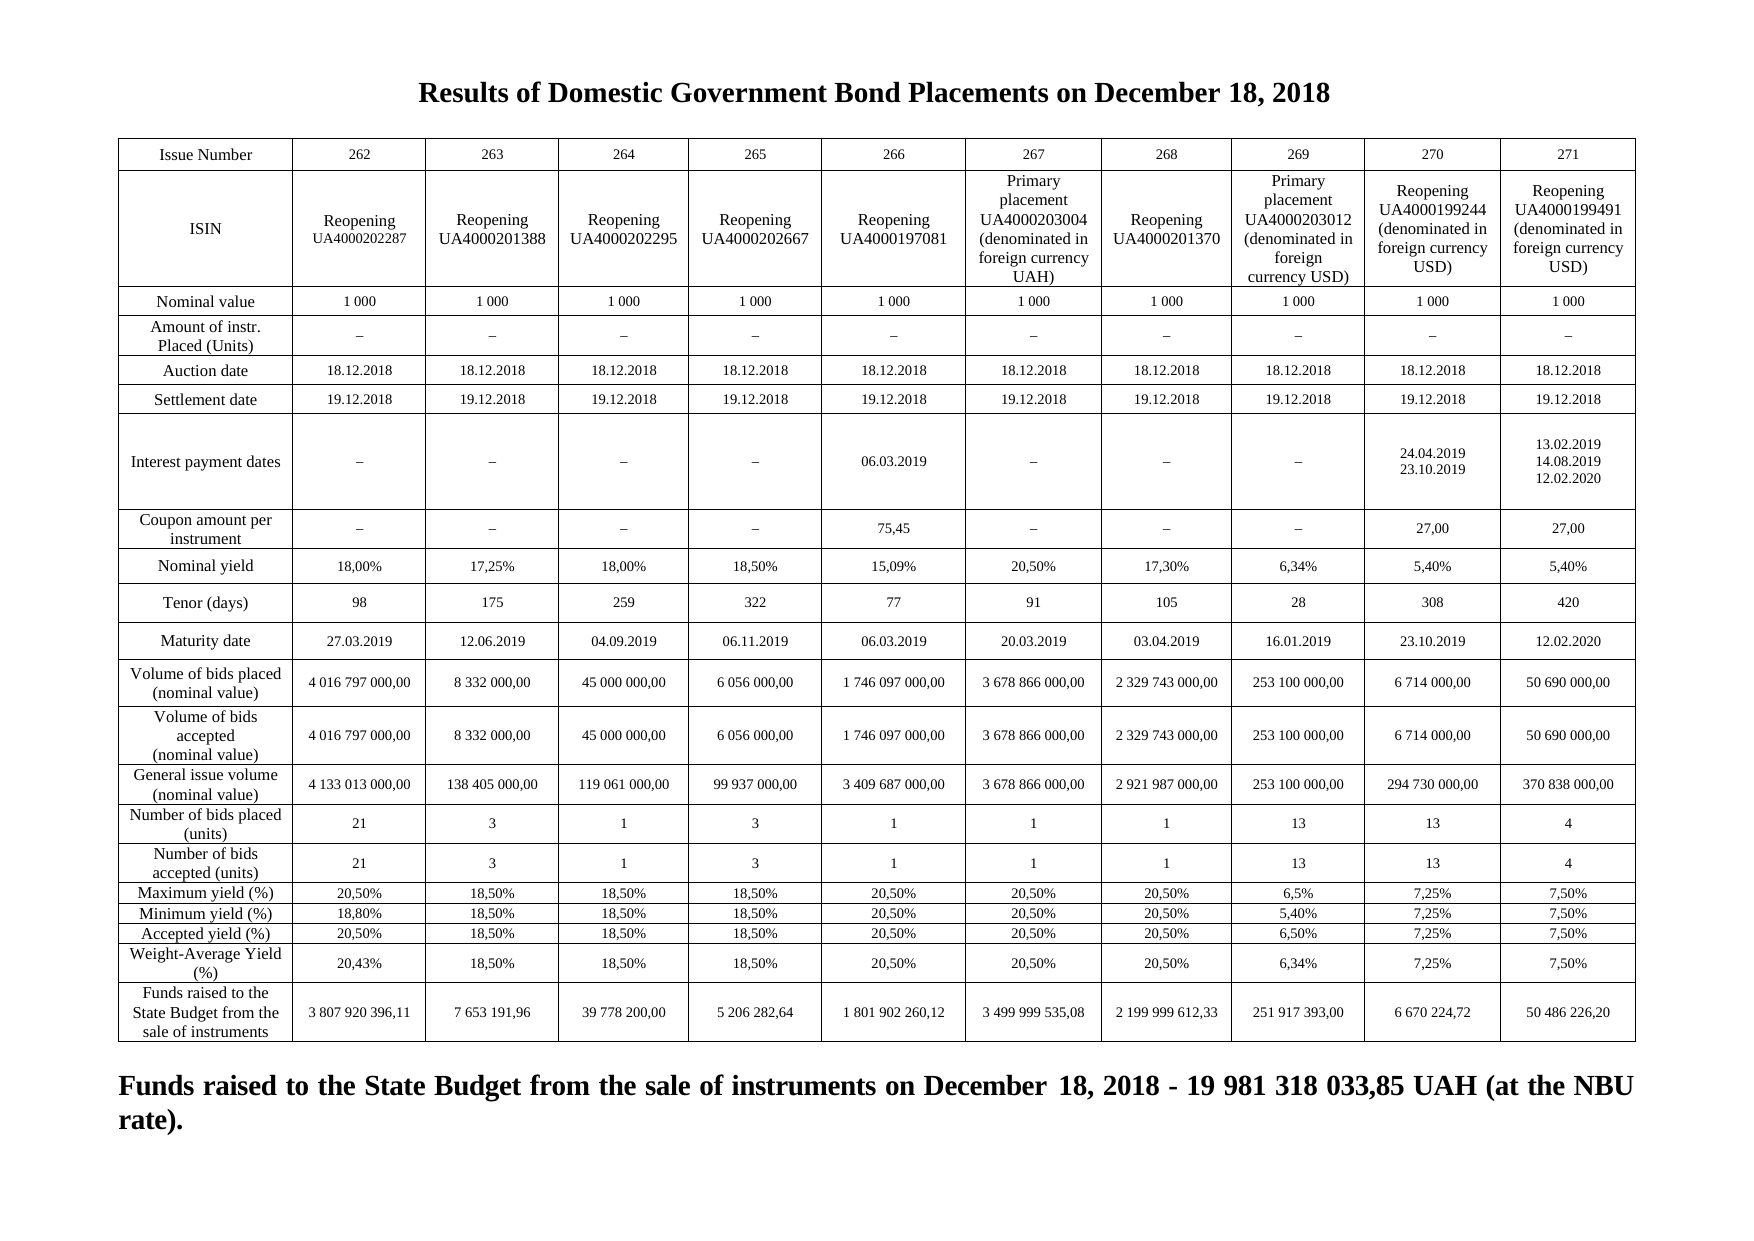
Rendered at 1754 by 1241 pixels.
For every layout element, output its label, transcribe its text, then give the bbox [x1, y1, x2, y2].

table_cell – [1365, 316, 1500, 355]
table_header 271 [1501, 139, 1635, 170]
table_cell Auction date [119, 356, 292, 384]
table_cell 7,50% [1501, 904, 1635, 923]
table_header 263 [426, 139, 558, 170]
table_cell 308 [1365, 584, 1500, 622]
table_cell – [559, 510, 688, 548]
table_cell 7,50% [1501, 944, 1635, 982]
table_cell 6,5% [1232, 883, 1364, 902]
table_cell 1 000 [293, 287, 425, 315]
table_cell – [426, 316, 558, 355]
table_cell 7,25% [1365, 944, 1500, 982]
table_cell 19.12.2018 [1102, 385, 1231, 413]
table_cell 20,50% [1102, 883, 1231, 902]
table_header Issue Number [119, 139, 292, 170]
table_cell 13 [1365, 805, 1500, 843]
table_cell 1 000 [1365, 287, 1500, 315]
table_cell 18.12.2018 [559, 356, 688, 384]
table_cell – [293, 510, 425, 548]
table_cell 1 000 [1501, 287, 1635, 315]
table_cell 5,40% [1501, 549, 1635, 582]
table_cell 4 [1501, 805, 1635, 843]
table_cell 06.11.2019 [689, 623, 821, 659]
table_cell 119 061 000,00 [559, 765, 688, 803]
table_cell 18.12.2018 [966, 356, 1101, 384]
table_cell Reopening UA4000201388 [426, 171, 558, 286]
table_cell Interest payment dates [119, 414, 292, 508]
table_cell 5,40% [1365, 549, 1500, 582]
table_cell Reopening UA4000202295 [559, 171, 688, 286]
table_cell Reopening UA4000197081 [822, 171, 965, 286]
table_cell 3 [689, 805, 821, 843]
table_cell 45 000 000,00 [559, 660, 688, 706]
table_header 269 [1232, 139, 1364, 170]
table_cell 8 332 000,00 [426, 707, 558, 764]
table_cell – [293, 316, 425, 355]
table_cell Accepted yield (%) [119, 924, 292, 943]
table_cell – [293, 414, 425, 508]
table_cell 7,25% [1365, 883, 1500, 902]
table_cell 3 678 866 000,00 [966, 707, 1101, 764]
table_header 268 [1102, 139, 1231, 170]
table_cell 6 056 000,00 [689, 707, 821, 764]
table_cell 294 730 000,00 [1365, 765, 1500, 803]
table_cell 1 [822, 844, 965, 882]
table_cell 1 000 [966, 287, 1101, 315]
table_cell 3 [689, 844, 821, 882]
table_cell 18,50% [426, 944, 558, 982]
table_cell 253 100 000,00 [1232, 765, 1364, 803]
table_cell 1 [1102, 805, 1231, 843]
table_cell – [1501, 316, 1635, 355]
table_cell Volume of bids placed (nominal value) [119, 660, 292, 706]
table_cell 1 801 902 260,12 [822, 983, 965, 1041]
table_cell 20,50% [966, 883, 1101, 902]
table_cell 8 332 000,00 [426, 660, 558, 706]
table_cell 13 [1365, 844, 1500, 882]
table_cell 20,50% [822, 944, 965, 982]
table_cell Nominal yield [119, 549, 292, 582]
table_cell Reopening UA4000202667 [689, 171, 821, 286]
table_cell 13.02.2019 14.08.2019 12.02.2020 [1501, 414, 1635, 508]
table_cell – [1232, 316, 1364, 355]
table_cell 19.12.2018 [966, 385, 1101, 413]
table_cell 39 778 200,00 [559, 983, 688, 1041]
table_cell 1 [1102, 844, 1231, 882]
table_cell 6 714 000,00 [1365, 707, 1500, 764]
table_cell 18,50% [689, 904, 821, 923]
table_cell 3 [426, 805, 558, 843]
table_cell 6 670 224,72 [1365, 983, 1500, 1041]
table_cell 18,00% [293, 549, 425, 582]
table_cell 27.03.2019 [293, 623, 425, 659]
table_cell 1 000 [822, 287, 965, 315]
table_cell 3 409 687 000,00 [822, 765, 965, 803]
table_cell 1 000 [1102, 287, 1231, 315]
table_cell 24.04.2019 23.10.2019 [1365, 414, 1500, 508]
table_cell 7,25% [1365, 904, 1500, 923]
table_cell Reopening UA4000199491 (denominated in foreign currency USD) [1501, 171, 1635, 286]
table_cell 370 838 000,00 [1501, 765, 1635, 803]
table_cell Coupon amount per instrument [119, 510, 292, 548]
table_cell 2 199 999 612,33 [1102, 983, 1231, 1041]
table_cell 4 016 797 000,00 [293, 707, 425, 764]
table_header 264 [559, 139, 688, 170]
table_cell 75,45 [822, 510, 965, 548]
table_cell 18,50% [559, 904, 688, 923]
table_cell 19.12.2018 [293, 385, 425, 413]
table_cell 13 [1232, 805, 1364, 843]
table_cell 18,50% [559, 924, 688, 943]
table_cell Amount of instr. Placed (Units) [119, 316, 292, 355]
table_cell 18,00% [559, 549, 688, 582]
table_cell 20,50% [966, 944, 1101, 982]
table_cell 20,50% [822, 883, 965, 902]
table_cell 45 000 000,00 [559, 707, 688, 764]
table_cell 6,34% [1232, 944, 1364, 982]
table_cell 23.10.2019 [1365, 623, 1500, 659]
table_cell 18.12.2018 [293, 356, 425, 384]
table_cell 175 [426, 584, 558, 622]
table_cell 6,50% [1232, 924, 1364, 943]
table_cell General issue volume (nominal value) [119, 765, 292, 803]
table_cell Funds raised to the State Budget from the sale of instruments [119, 983, 292, 1041]
table_cell – [559, 414, 688, 508]
table_cell 18,50% [559, 883, 688, 902]
table_cell 20,50% [1102, 924, 1231, 943]
table_cell 20,50% [1102, 904, 1231, 923]
table_cell 420 [1501, 584, 1635, 622]
table_cell 17,25% [426, 549, 558, 582]
table_cell 15,09% [822, 549, 965, 582]
table_cell – [966, 510, 1101, 548]
table_cell 18,50% [426, 924, 558, 943]
table_cell 7,25% [1365, 924, 1500, 943]
text Funds raised to the State Budget from the sale of instruments on December 18, 2018 - 19 981 318 033,85 UAH (at the NBU rate). [118, 1068, 1636, 1135]
table_cell 138 405 000,00 [426, 765, 558, 803]
table_cell 259 [559, 584, 688, 622]
table_cell Reopening UA4000199244 (denominated in foreign currency USD) [1365, 171, 1500, 286]
table_cell – [689, 510, 821, 548]
table_cell – [966, 316, 1101, 355]
table_cell 21 [293, 805, 425, 843]
table_cell 18,80% [293, 904, 425, 923]
table_header 267 [966, 139, 1101, 170]
table_cell 1 746 097 000,00 [822, 707, 965, 764]
table_cell Primary placement UA4000203012 (denominated in foreign currency USD) [1232, 171, 1364, 286]
table_cell – [1232, 510, 1364, 548]
table_cell 19.12.2018 [822, 385, 965, 413]
table_cell 19.12.2018 [1365, 385, 1500, 413]
table_cell 18,50% [689, 924, 821, 943]
table_cell – [1102, 414, 1231, 508]
table_cell 13 [1232, 844, 1364, 882]
table_cell Nominal value [119, 287, 292, 315]
table_cell 18,50% [426, 883, 558, 902]
table_cell – [1102, 510, 1231, 548]
table_cell 20,50% [293, 883, 425, 902]
table_cell Volume of bids accepted (nominal value) [119, 707, 292, 764]
table_cell 21 [293, 844, 425, 882]
table_cell – [1232, 414, 1364, 508]
table_cell 3 678 866 000,00 [966, 660, 1101, 706]
table_cell Number of bids placed (units) [119, 805, 292, 843]
table_cell 50 690 000,00 [1501, 660, 1635, 706]
table_cell 17,30% [1102, 549, 1231, 582]
table_cell 1 000 [559, 287, 688, 315]
table_cell 91 [966, 584, 1101, 622]
table_cell 105 [1102, 584, 1231, 622]
table_cell 99 937 000,00 [689, 765, 821, 803]
table_cell 1 000 [1232, 287, 1364, 315]
table_cell 251 917 393,00 [1232, 983, 1364, 1041]
table_cell 77 [822, 584, 965, 622]
table_cell – [689, 414, 821, 508]
table_cell 20,50% [822, 904, 965, 923]
table_cell 3 807 920 396,11 [293, 983, 425, 1041]
table_cell 18.12.2018 [426, 356, 558, 384]
table_cell 27,00 [1365, 510, 1500, 548]
table_cell 1 [559, 805, 688, 843]
table_cell 1 746 097 000,00 [822, 660, 965, 706]
table_cell – [426, 414, 558, 508]
table_cell Minimum yield (%) [119, 904, 292, 923]
table_cell 18.12.2018 [1365, 356, 1500, 384]
table_cell 2 921 987 000,00 [1102, 765, 1231, 803]
table_cell 20,50% [822, 924, 965, 943]
table_cell 4 016 797 000,00 [293, 660, 425, 706]
table_cell – [559, 316, 688, 355]
table_cell 06.03.2019 [822, 623, 965, 659]
table_cell 18.12.2018 [689, 356, 821, 384]
table_cell 7 653 191,96 [426, 983, 558, 1041]
table_cell 28 [1232, 584, 1364, 622]
table_cell 20,50% [966, 904, 1101, 923]
table_cell – [426, 510, 558, 548]
table_cell Maximum yield (%) [119, 883, 292, 902]
table_cell 6 714 000,00 [1365, 660, 1500, 706]
table_cell 3 678 866 000,00 [966, 765, 1101, 803]
table_cell 5,40% [1232, 904, 1364, 923]
table_cell 12.02.2020 [1501, 623, 1635, 659]
text Results of Domestic Government Bond Placements on December 18, 2018 [118, 75, 1506, 108]
table_cell 7,50% [1501, 924, 1635, 943]
table_cell 20.03.2019 [966, 623, 1101, 659]
table_cell 18,50% [426, 904, 558, 923]
table_cell 19.12.2018 [1501, 385, 1635, 413]
table_cell 18,50% [689, 549, 821, 582]
table_cell 04.09.2019 [559, 623, 688, 659]
table_cell ISIN [119, 171, 292, 286]
table_cell 20,43% [293, 944, 425, 982]
table_cell 6 056 000,00 [689, 660, 821, 706]
table_cell Number of bids accepted (units) [119, 844, 292, 882]
table_cell 50 486 226,20 [1501, 983, 1635, 1041]
table_cell 18,50% [689, 944, 821, 982]
table_cell Reopening UA4000201370 [1102, 171, 1231, 286]
table_cell 18.12.2018 [1102, 356, 1231, 384]
table_cell 18,50% [559, 944, 688, 982]
table_cell 18.12.2018 [822, 356, 965, 384]
table_cell 20,50% [293, 924, 425, 943]
table_cell 19.12.2018 [1232, 385, 1364, 413]
table_cell – [822, 316, 965, 355]
table_cell 19.12.2018 [559, 385, 688, 413]
table_cell 20,50% [966, 549, 1101, 582]
table_cell Tenor (days) [119, 584, 292, 622]
table_cell 03.04.2019 [1102, 623, 1231, 659]
table_header 266 [822, 139, 965, 170]
table_cell 1 000 [426, 287, 558, 315]
table_cell 253 100 000,00 [1232, 707, 1364, 764]
table_header 265 [689, 139, 821, 170]
table_cell – [689, 316, 821, 355]
table_header 270 [1365, 139, 1500, 170]
table_cell 18.12.2018 [1501, 356, 1635, 384]
table_cell 5 206 282,64 [689, 983, 821, 1041]
table_cell – [966, 414, 1101, 508]
table_cell 1 [966, 844, 1101, 882]
table_cell 2 329 743 000,00 [1102, 707, 1231, 764]
table_cell 3 [426, 844, 558, 882]
table_cell 1 000 [689, 287, 821, 315]
table_cell 06.03.2019 [822, 414, 965, 508]
table_cell 98 [293, 584, 425, 622]
table_cell 18,50% [689, 883, 821, 902]
table_header 262 [293, 139, 425, 170]
table_cell 27,00 [1501, 510, 1635, 548]
table_cell 20,50% [966, 924, 1101, 943]
table_cell 2 329 743 000,00 [1102, 660, 1231, 706]
table_cell Settlement date [119, 385, 292, 413]
table_cell 20,50% [1102, 944, 1231, 982]
table_cell 4 133 013 000,00 [293, 765, 425, 803]
table_cell 19.12.2018 [426, 385, 558, 413]
table_cell 7,50% [1501, 883, 1635, 902]
table_cell Primary placement UA4000203004 (denominated in foreign currency UAH) [966, 171, 1101, 286]
table_cell 19.12.2018 [689, 385, 821, 413]
table_cell 322 [689, 584, 821, 622]
table_cell 4 [1501, 844, 1635, 882]
table_cell 12.06.2019 [426, 623, 558, 659]
table_cell Weight-Average Yield (%) [119, 944, 292, 982]
table_cell 1 [822, 805, 965, 843]
table_cell 253 100 000,00 [1232, 660, 1364, 706]
table_cell – [1102, 316, 1231, 355]
table_cell 1 [966, 805, 1101, 843]
table_cell 50 690 000,00 [1501, 707, 1635, 764]
table_cell 3 499 999 535,08 [966, 983, 1101, 1041]
table_cell 6,34% [1232, 549, 1364, 582]
table_cell 18.12.2018 [1232, 356, 1364, 384]
table_cell 1 [559, 844, 688, 882]
table_cell Maturity date [119, 623, 292, 659]
table_cell 16.01.2019 [1232, 623, 1364, 659]
table_cell Reopening UA4000202287 [293, 171, 425, 286]
